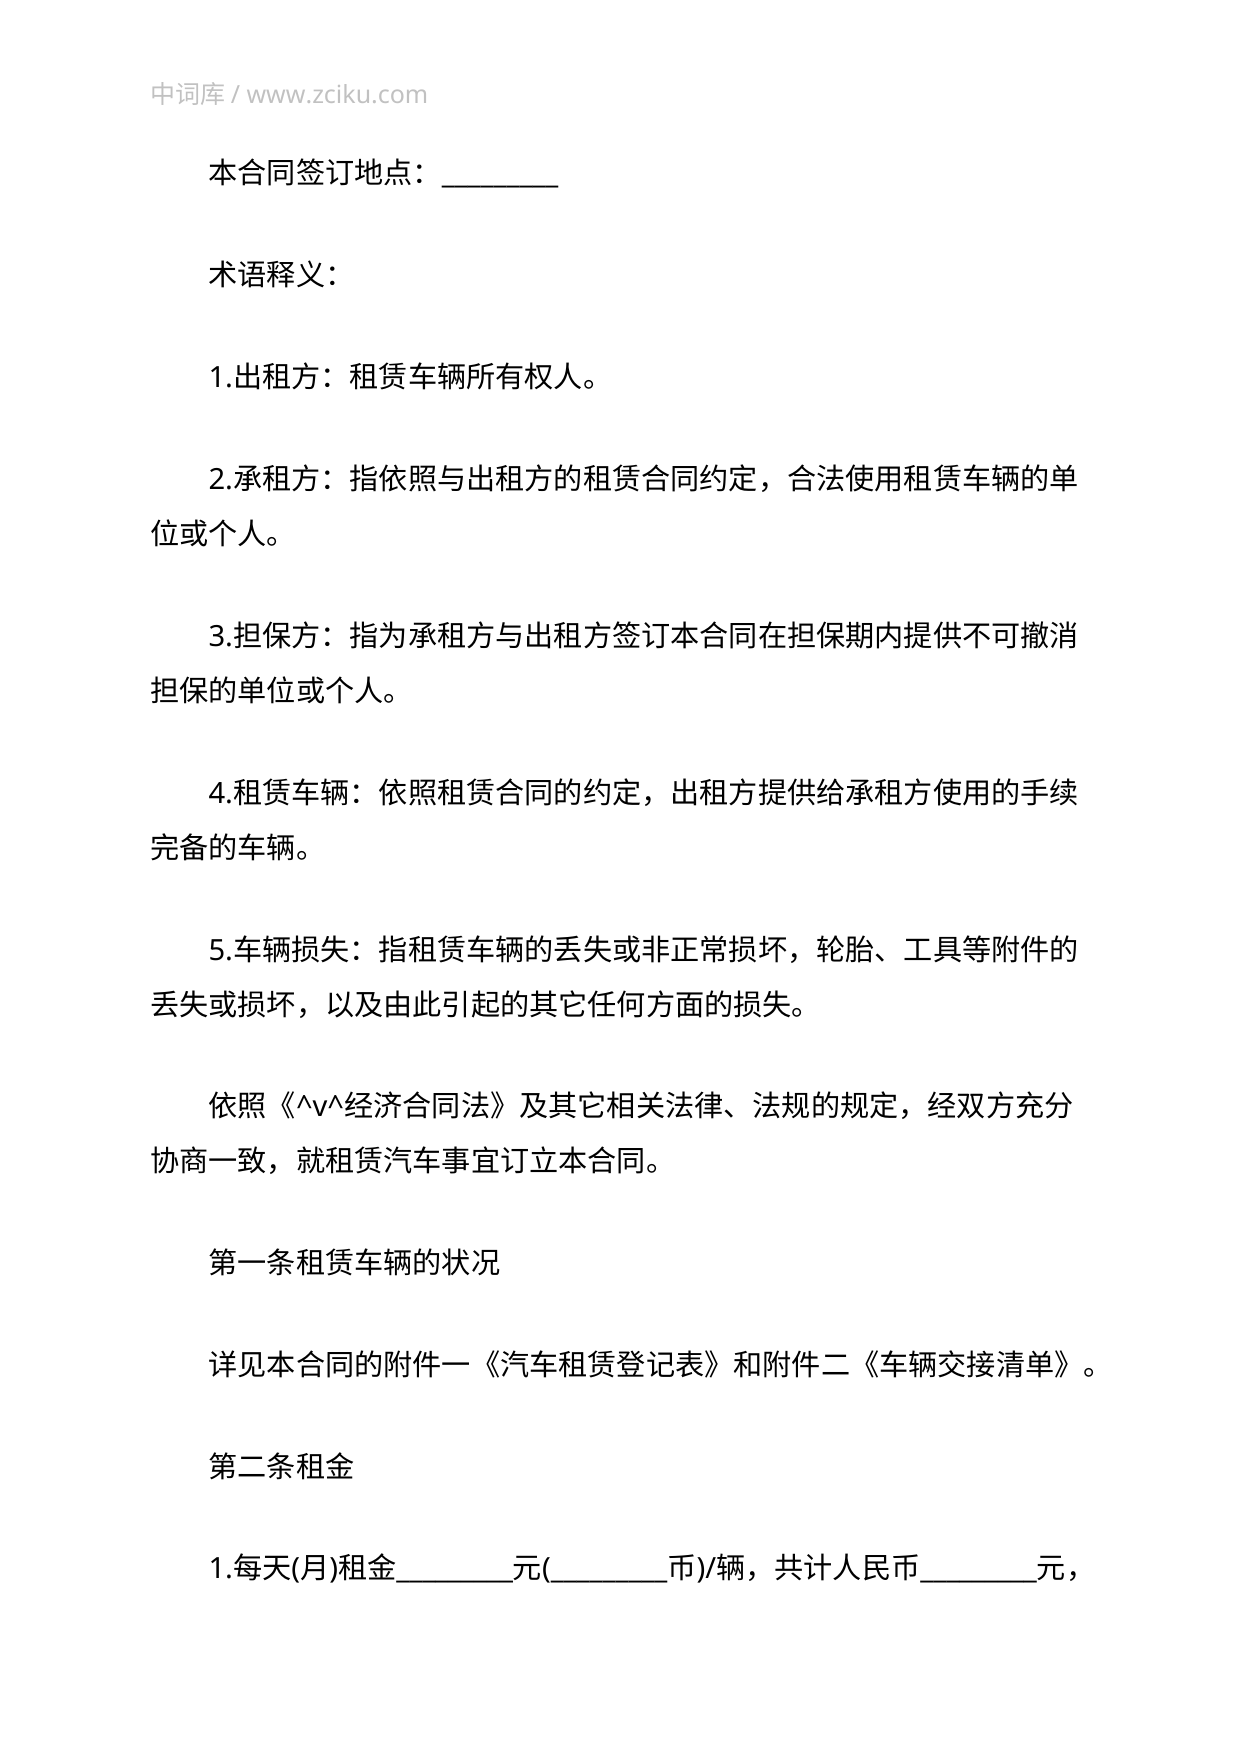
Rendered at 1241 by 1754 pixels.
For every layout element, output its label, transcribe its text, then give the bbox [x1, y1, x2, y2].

text 依照《^v^经济合同法》及其它相关法律、法规的规定，经双方充分协商一致，就租赁汽车事宜订立本合同。 [150, 1083, 1090, 1180]
text 4.租赁车辆：依照租赁合同的约定，出租方提供给承租方使用的手续完备的车辆。 [150, 769, 1090, 867]
text 5.车辆损失：指租赁车辆的丢失或非正常损坏，轮胎、工具等附件的丢失或损坏，以及由此引起的其它任何方面的损失。 [150, 926, 1090, 1023]
text 第二条租金 [150, 1443, 1090, 1485]
text 本合同签订地点：_________ [150, 150, 1090, 192]
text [150, 1545, 1090, 1587]
text 2.承租方：指依照与出租方的租赁合同约定，合法使用租赁车辆的单位或个人。 [150, 456, 1090, 553]
text 术语释义： [150, 252, 1090, 294]
text 3.担保方：指为承租方与出租方签订本合同在担保期内提供不可撤消担保的单位或个人。 [150, 612, 1090, 710]
text 详见本合同的附件一《汽车租赁登记表》和附件二《车辆交接清单》。 [150, 1341, 1090, 1384]
text 第一条租赁车辆的状况 [150, 1239, 1090, 1282]
text 1.出租方：租赁车辆所有权人。 [150, 354, 1090, 396]
